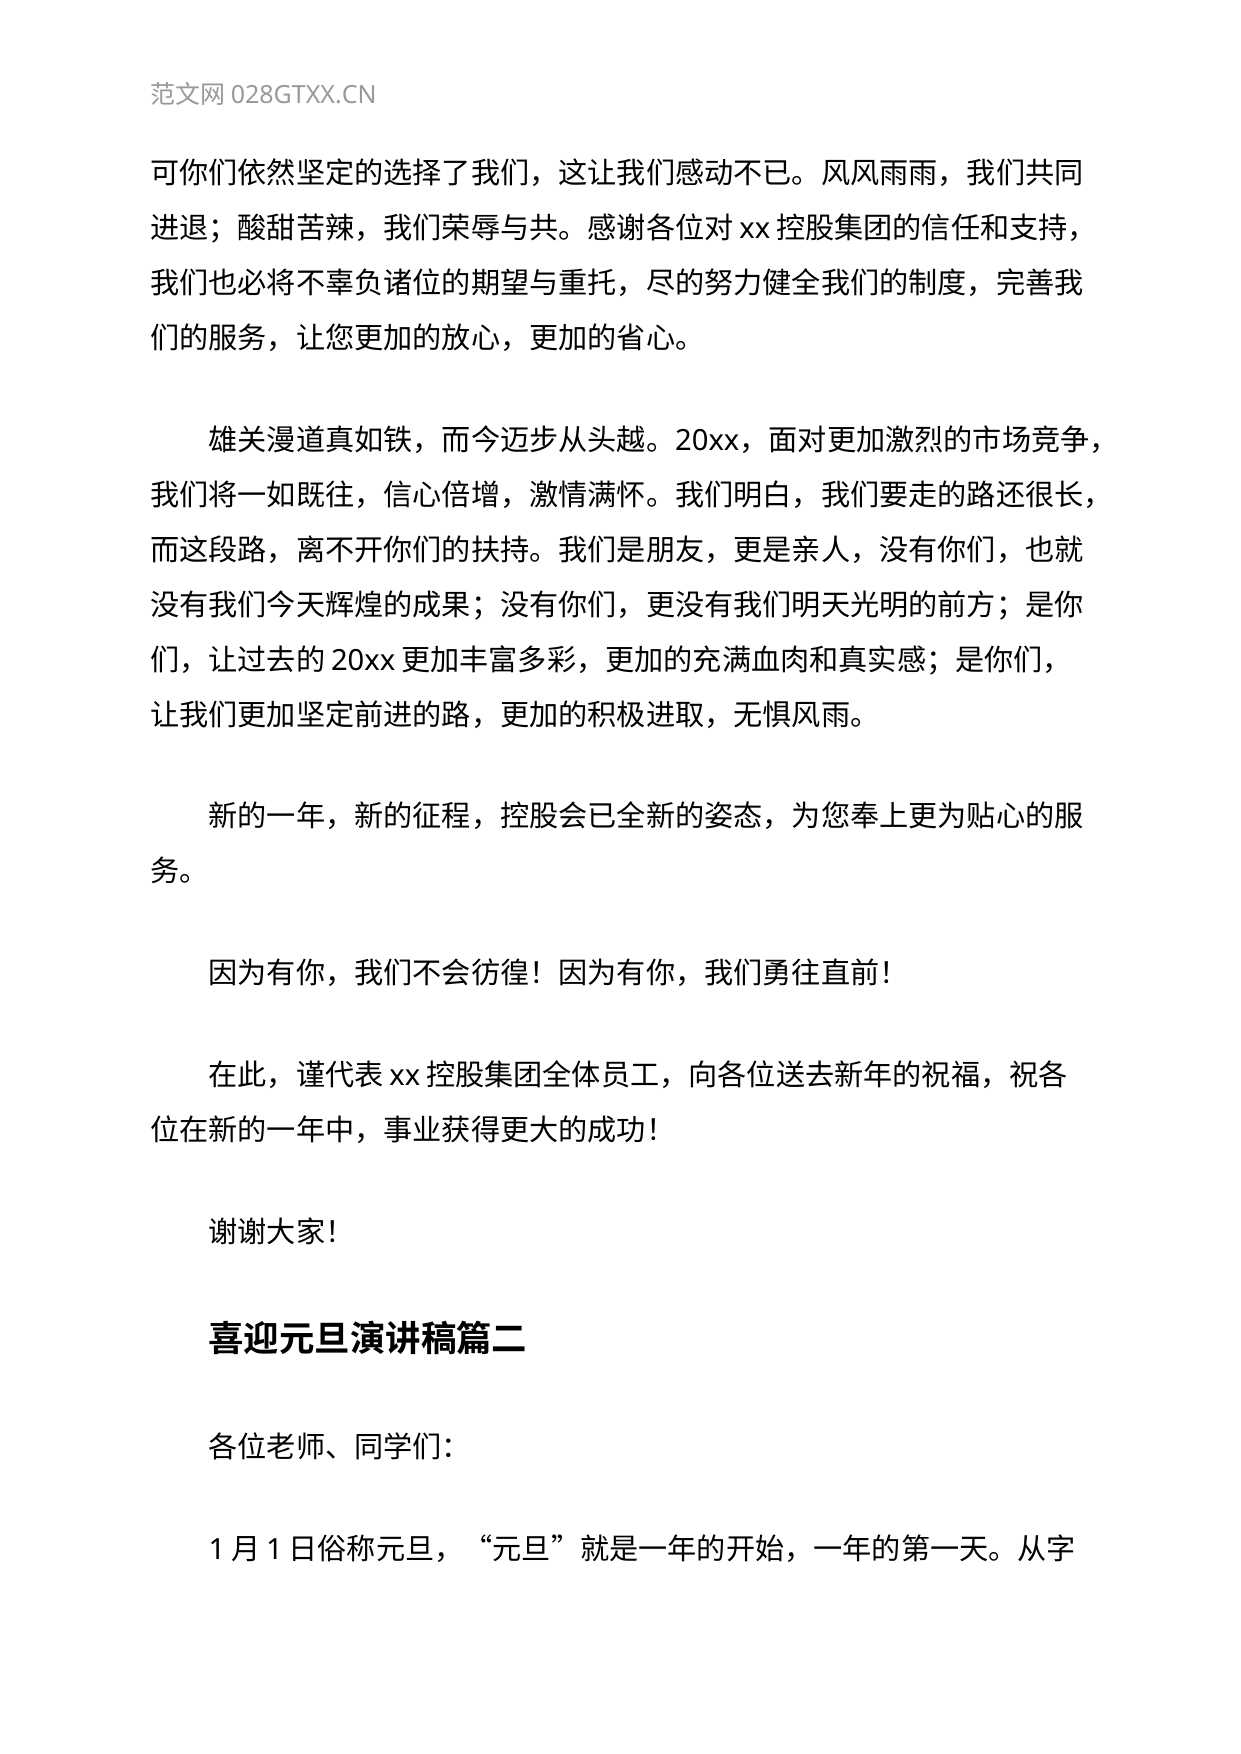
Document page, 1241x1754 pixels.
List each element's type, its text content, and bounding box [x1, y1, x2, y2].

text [150, 150, 1090, 357]
text 喜迎元旦演讲稿篇二 [150, 1310, 1090, 1361]
text 在此，谨代表xx控股集团全体员工，向各位送去新年的祝福，祝各位在新的一年中，事业获得更大的成功！ [150, 1051, 1090, 1149]
text 新的一年，新的征程，控股会已全新的姿态，为您奉上更为贴心的服务。 [150, 793, 1090, 890]
text 雄关漫道真如铁，而今迈步从头越。20xx，面对更加激烈的市场竞争，我们将一如既往，信心倍增，激情满怀。我们明白，我们要走的路还很长，而这段路，离不开你们的扶持。我们是朋友，更是亲人，没有你们，也就没有我们今天辉煌的成果；没有你们，更没有我们明天光明的前方；是你们，让过去的20xx更加丰富多彩，更加的充满血肉和真实感；是你们，让我们更加坚定前进的路，更加的积极进取，无惧风雨。 [150, 417, 1090, 733]
text 各位老师、同学们： [150, 1423, 1090, 1466]
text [150, 1525, 1090, 1568]
text 因为有你，我们不会彷徨！因为有你，我们勇往直前！ [150, 950, 1090, 992]
text 谢谢大家！ [150, 1208, 1090, 1251]
